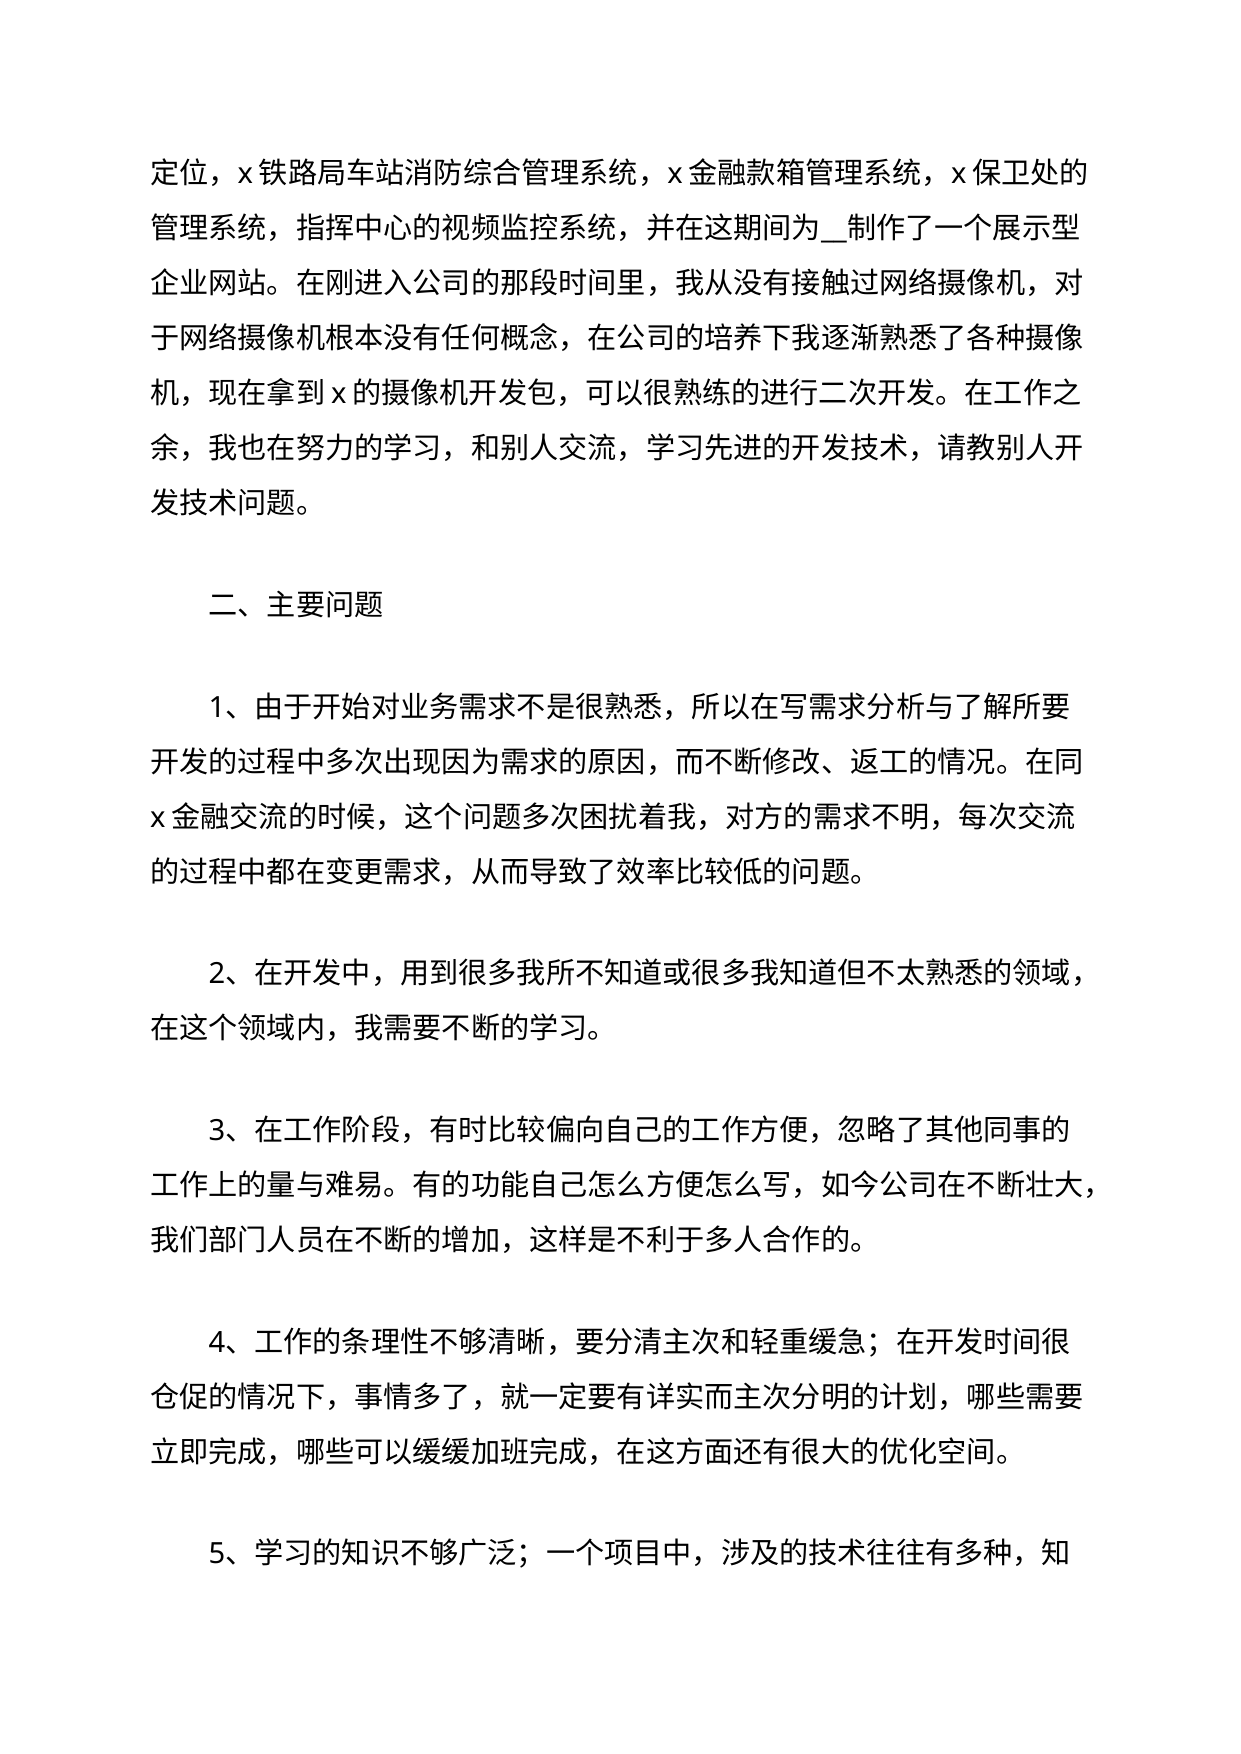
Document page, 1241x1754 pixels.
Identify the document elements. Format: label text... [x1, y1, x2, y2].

text 3、在工作阶段，有时比较偏向自己的工作方便，忽略了其他同事的工作上的量与难易。有的功能自己怎么方便怎么写，如今公司在不断壮大，我们部门人员在不断的增加，这样是不利于多人合作的。 [150, 1107, 1090, 1259]
text 二、主要问题 [150, 581, 1090, 624]
text 2、在开发中，用到很多我所不知道或很多我知道但不太熟悉的领域，在这个领域内，我需要不断的学习。 [150, 950, 1090, 1047]
text 1、由于开始对业务需求不是很熟悉，所以在写需求分析与了解所要开发的过程中多次出现因为需求的原因，而不断修改、返工的情况。在同x金融交流的时候，这个问题多次困扰着我，对方的需求不明，每次交流的过程中都在变更需求，从而导致了效率比较低的问题。 [150, 683, 1090, 890]
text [150, 150, 1090, 522]
text 4、工作的条理性不够清晰，要分清主次和轻重缓急；在开发时间很仓促的情况下，事情多了，就一定要有详实而主次分明的计划，哪些需要立即完成，哪些可以缓缓加班完成，在这方面还有很大的优化空间。 [150, 1318, 1090, 1471]
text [150, 1530, 1090, 1572]
